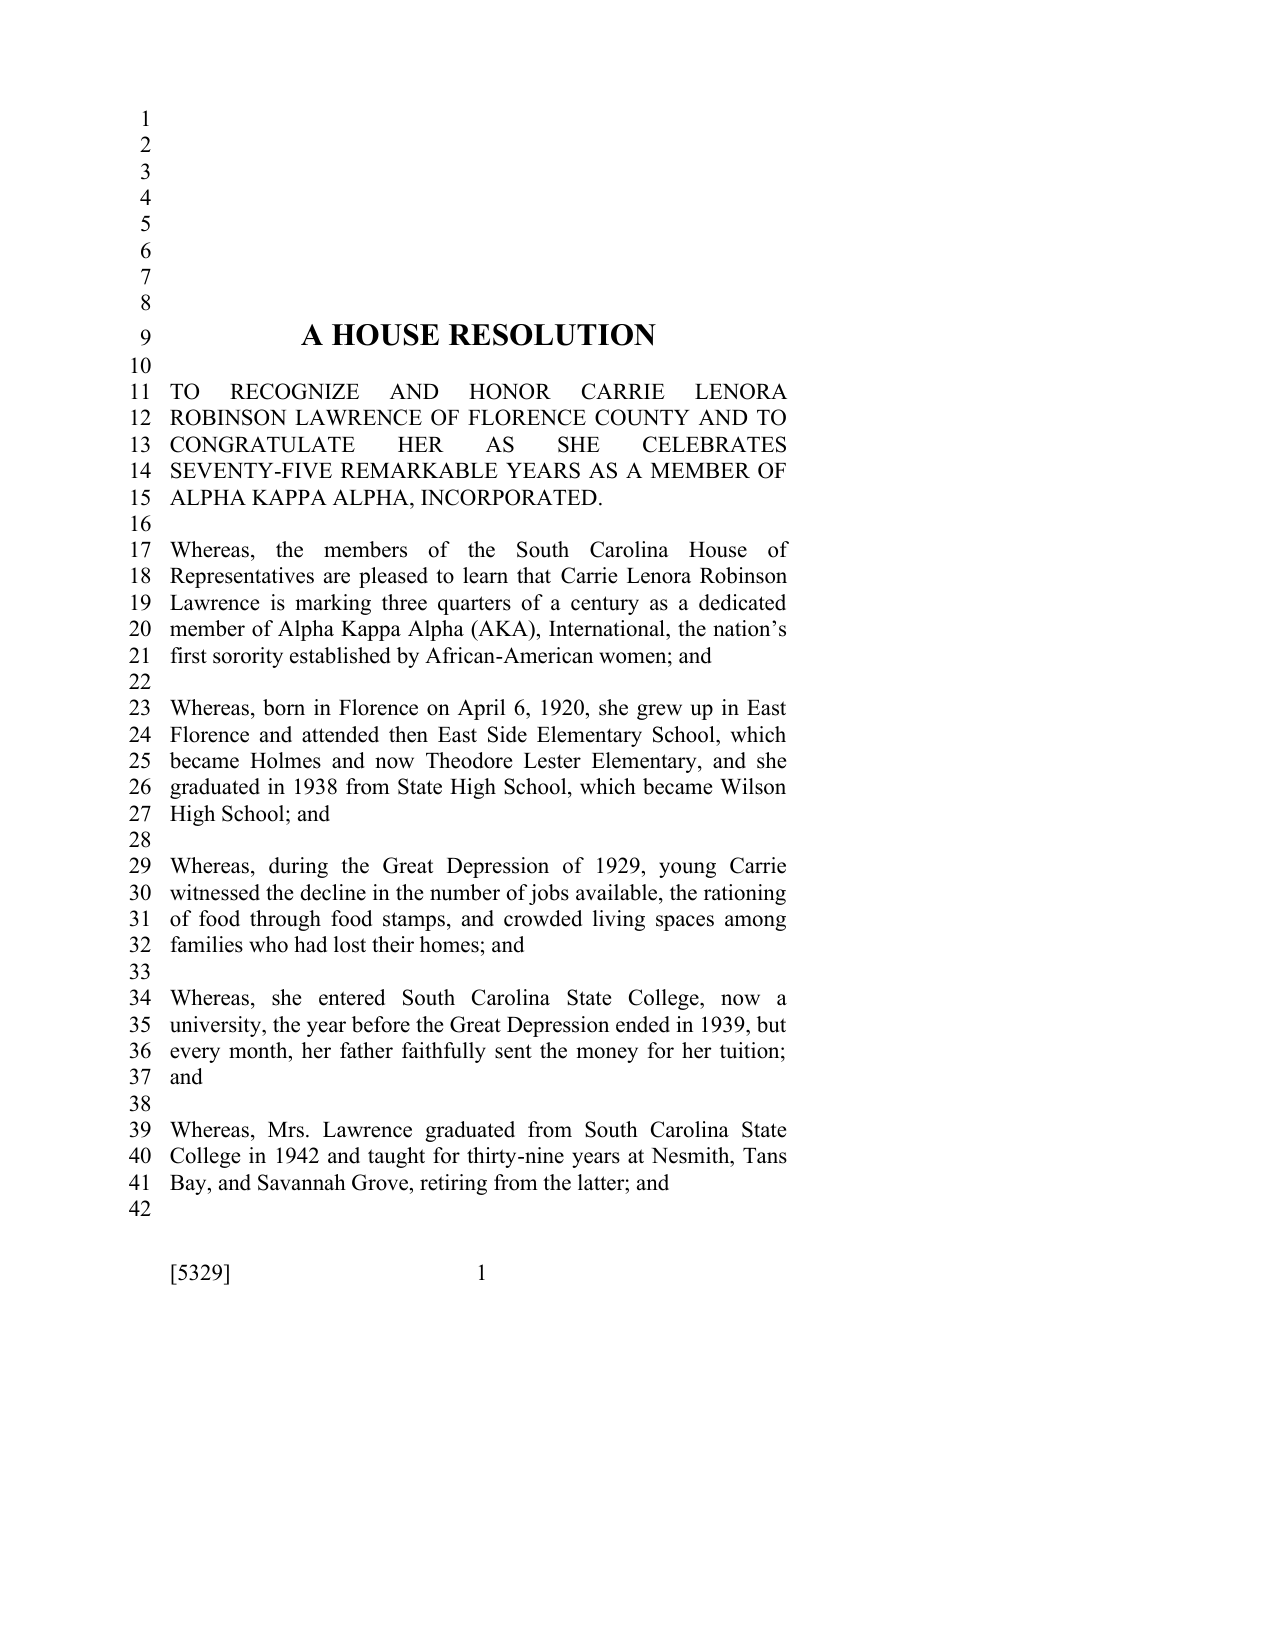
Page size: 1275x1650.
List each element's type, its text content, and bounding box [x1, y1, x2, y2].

text Whereas, the members of the South Carolina House of Representatives are pleased to learn that Carrie Lenora Robinson Lawrence is marking three quarters of a century as a dedicated member of Alpha Kappa Alpha (AKA), International, the nation’s first sorority established by African-American women; and [169, 536, 787, 668]
text A HOUSE RESOLUTION [169, 316, 787, 352]
text TO RECOGNIZE AND HONOR CARRIE LENORA ROBINSON LAWRENCE OF FLORENCE COUNTY AND TO CONGRATULATE HER AS SHE CELEBRATES SEVENTY-FIVE REMARKABLE YEARS AS A MEMBER OF ALPHA KAPPA ALPHA, INCORPORATED. [169, 378, 787, 510]
text Whereas, during the Great Depression of 1929, young Carrie witnessed the decline in the number of jobs available, the rationing of food through food stamps, and crowded living spaces among families who had lost their homes; and [169, 852, 787, 958]
text Whereas, Mrs. Lawrence graduated from South Carolina State College in 1942 and taught for thirty-nine years at Nesmith, Tans Bay, and Savannah Grove, retiring from the latter; and [169, 1116, 787, 1195]
text Whereas, she entered South Carolina State College, now a university, the year before the Great Depression ended in 1939, but every month, her father faithfully sent the money for her tuition; and [169, 984, 787, 1090]
text Whereas, born in Florence on April 6, 1920, she grew up in East Florence and attended then East Side Elementary School, which became Holmes and now Theodore Lester Elementary, and she graduated in 1938 from State High School, which became Wilson High School; and [169, 694, 787, 826]
